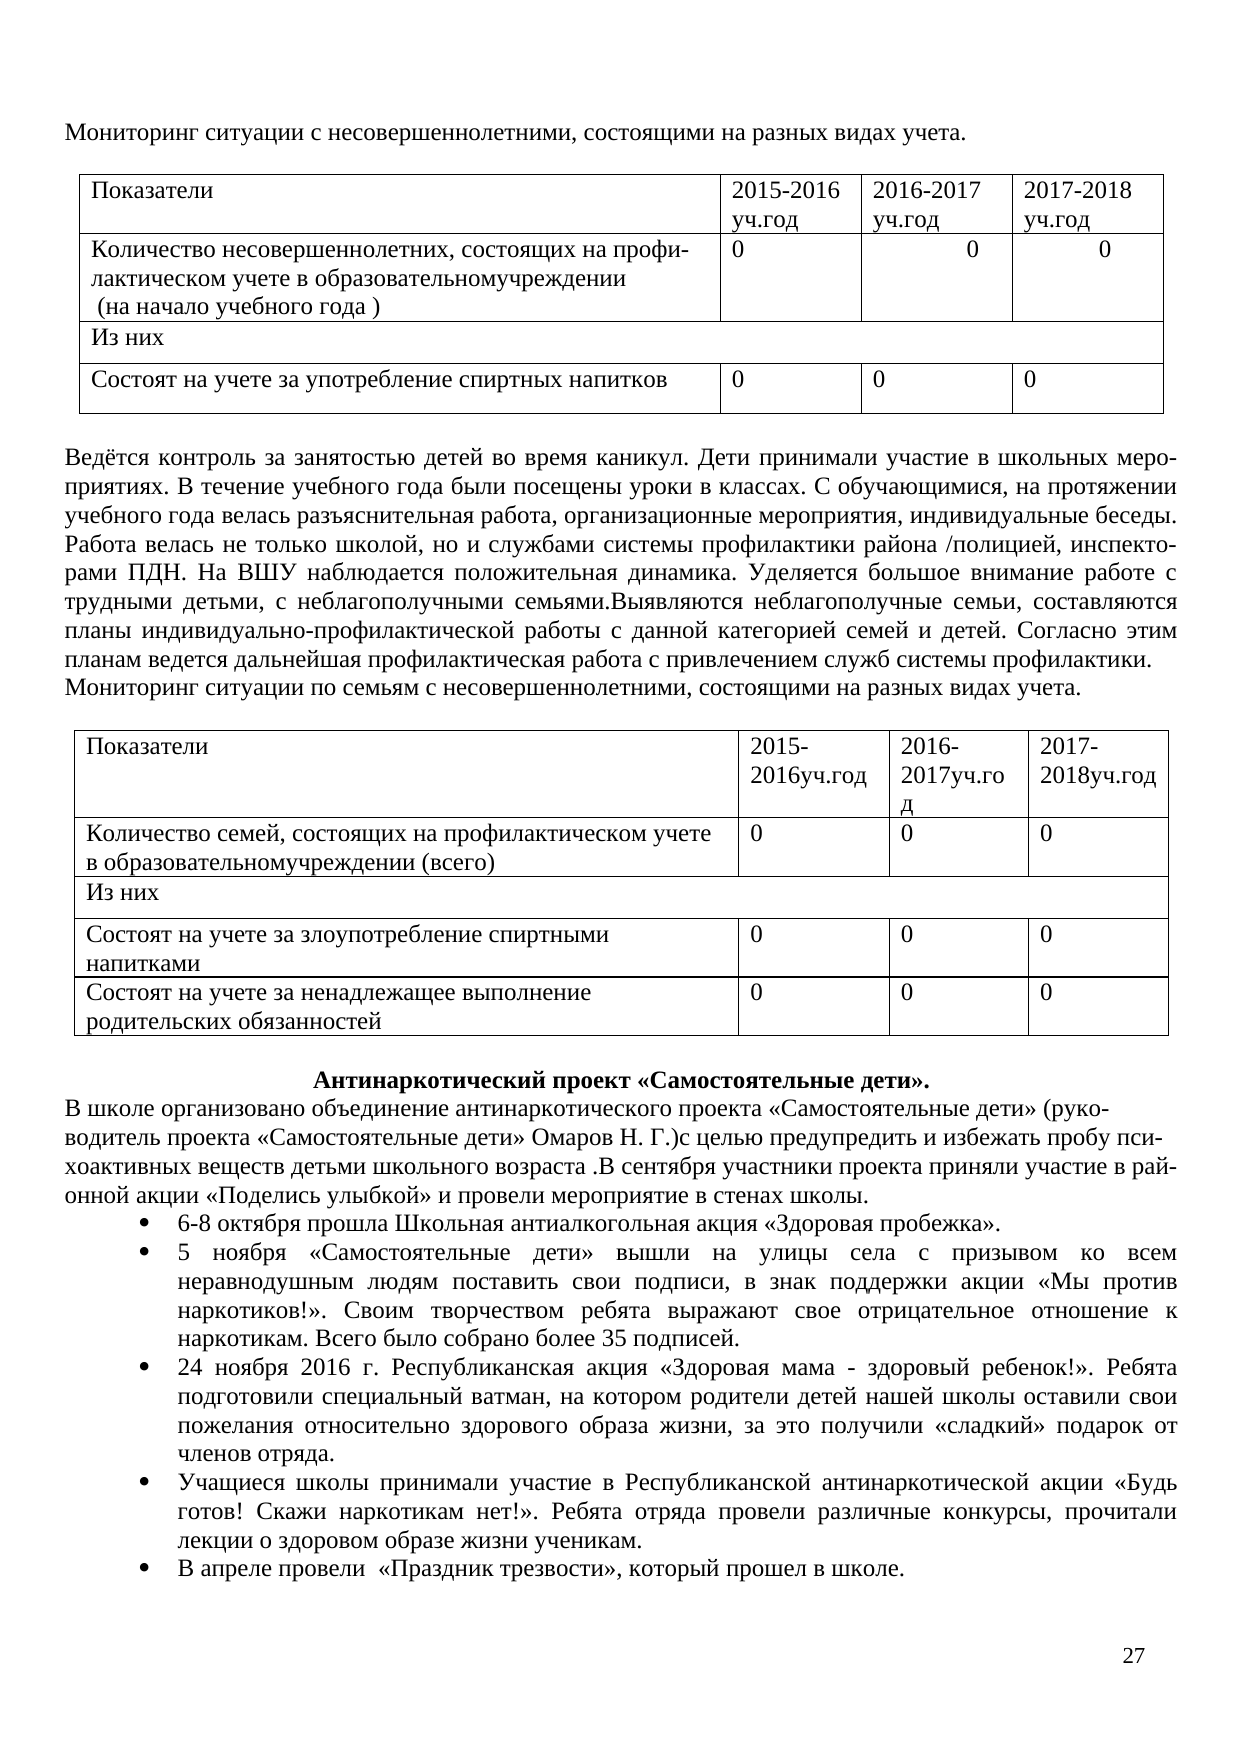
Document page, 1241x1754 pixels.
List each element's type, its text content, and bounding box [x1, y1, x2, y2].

table_cell 0 [1013, 364, 1163, 413]
table_cell 0 [862, 364, 1012, 413]
table_cell 0 [1029, 919, 1168, 976]
text Мониторинг ситуации по семьям с несовершеннолетними, состоящими на разных видах учета. [64, 672, 1178, 701]
table_cell 0 [739, 978, 889, 1035]
table_cell 0 [1029, 978, 1168, 1035]
table_cell 0 [890, 919, 1028, 976]
table_header 2017-2018уч.год [1029, 731, 1168, 817]
table_cell 0 [1029, 818, 1168, 876]
table_cell 0 [890, 978, 1028, 1035]
table_cell Состоят на учете за употребление спиртных напитков [80, 364, 720, 413]
table_cell Из них [75, 877, 1168, 918]
table_header Показатели [80, 175, 720, 233]
table_header Показатели [75, 731, 738, 817]
table_cell Количество семей, состоящих на профилактическом учете в образовательномучреждении (всего) [75, 818, 738, 876]
text Антинаркотический проект «Самостоятельные дети». [64, 1065, 1178, 1093]
table_cell 0 [721, 234, 861, 321]
list В апреле провели «Праздник трезвости», который прошел в школе. [140, 1553, 1178, 1582]
table_header 2016-2017 уч.год [862, 175, 1012, 233]
table_cell 0 [862, 234, 1012, 321]
table_cell 0 [890, 818, 1028, 876]
table_cell 0 [739, 818, 889, 876]
text Мониторинг ситуации с несовершеннолетними, состоящими на разных видах учета. [64, 117, 1178, 146]
table_header 2015-2016уч.год [739, 731, 889, 817]
table_header 2016-2017уч.год [890, 731, 1028, 817]
table_header 2017-2018 уч.год [1013, 175, 1163, 233]
table_cell 0 [1013, 234, 1163, 321]
text В школе организовано объединение антинаркотического проекта «Самостоятельные дети» (руко-водитель проекта «Самостоятельные дети» Омаров Н. Г.)с целью предупредить и избежать пробу пси- хоактивных веществ детьми школьного возраста .В сентября участники проекта приняли участие в рай- онной акции «Поделись улыбкой» и провели мероприятие в стенах школы. [64, 1093, 1178, 1208]
table_cell 0 [721, 364, 861, 413]
text Ведётся контроль за занятостью детей во время каникул. Дети принимали участие в школьных меро-приятиях. В течение учебного года были посещены уроки в классах. С обучающимися, на протяжении учебного года велась разъяснительная работа, организационные мероприятия, индивидуальные беседы. Работа велась не только школой, но и службами системы профилактики района /полицией, инспекто-рами ПДН. На ВШУ наблюдается положительная динамика. Уделяется большое внимание работе с трудными детьми, с неблагополучными семьями.Выявляются неблагополучные семьи, составляются планы индивидуально-профилактической работы с данной категорией семей и детей. Согласно этим планам ведется дальнейшая профилактическая работа с привлечением служб системы профилактики. [64, 442, 1178, 672]
list Учащиеся школы принимали участие в Республиканской антинаркотической акции «Будь готов! Скажи наркотикам нет!». Ребята отряда провели различные конкурсы, прочитали лекции о здоровом образе жизни ученикам. [140, 1467, 1178, 1553]
table_cell Состоят на учете за злоупотребление спиртными напитками [75, 919, 738, 976]
list 24 ноября 2016 г. Республиканская акция «Здоровая мама - здоровый ребенок!». Ребята подготовили специальный ватман, на котором родители детей нашей школы оставили свои пожелания относительно здорового образа жизни, за это получили «сладкий» подарок от членов отряда. [140, 1352, 1178, 1467]
table_cell Состоят на учете за ненадлежащее выполнение родительских обязанностей [75, 978, 738, 1035]
table_cell Из них [80, 322, 1163, 363]
table_cell Количество несовершеннолетних, состоящих на профи-лактическом учете в образовательномучреждении (на начало учебного года ) [80, 234, 720, 321]
list 6-8 октября прошла Школьная антиалкогольная акция «Здоровая пробежка». [140, 1208, 1178, 1237]
table_header 2015-2016 уч.год [721, 175, 861, 233]
list 5 ноября «Самостоятельные дети» вышли на улицы села с призывом ко всем неравнодушным людям поставить свои подписи, в знак поддержки акции «Мы против наркотиков!». Своим творчеством ребята выражают свое отрицательное отношение к наркотикам. Всего было собрано более 35 подписей. [140, 1237, 1178, 1352]
table_cell 0 [739, 919, 889, 976]
